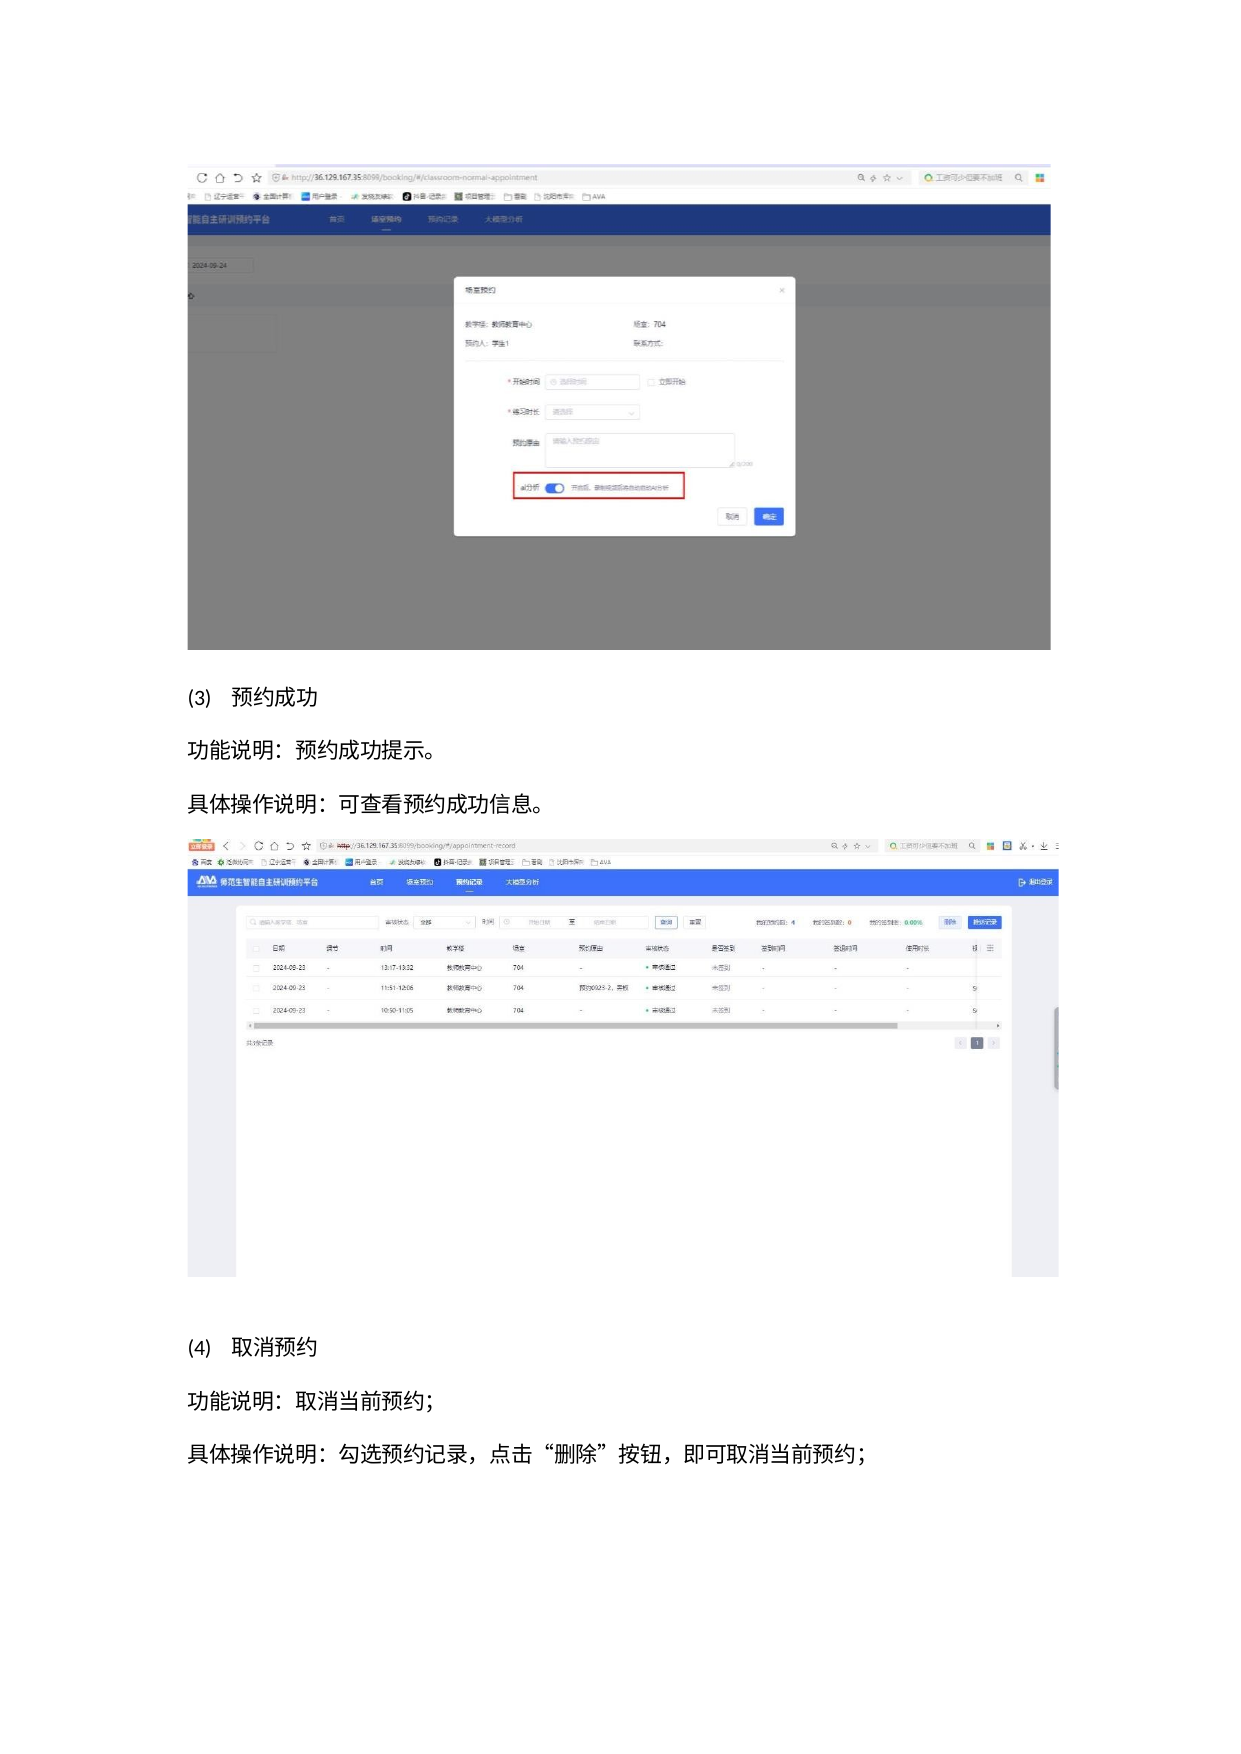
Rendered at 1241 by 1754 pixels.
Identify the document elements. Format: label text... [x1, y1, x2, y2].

text 具体操作说明：勾选预约记录，点击“删除”按钮，即可取消当前预约； [187, 1437, 1082, 1469]
picture [187, 164, 1051, 650]
text 功能说明：取消当前预约； [187, 1384, 1082, 1415]
list 取消预约 [187, 1330, 1082, 1362]
text 具体操作说明：可查看预约成功信息。 [187, 787, 1082, 818]
list 预约成功 [187, 680, 1082, 711]
text 功能说明：预约成功提示。 [187, 733, 1082, 765]
picture [187, 839, 1059, 1277]
